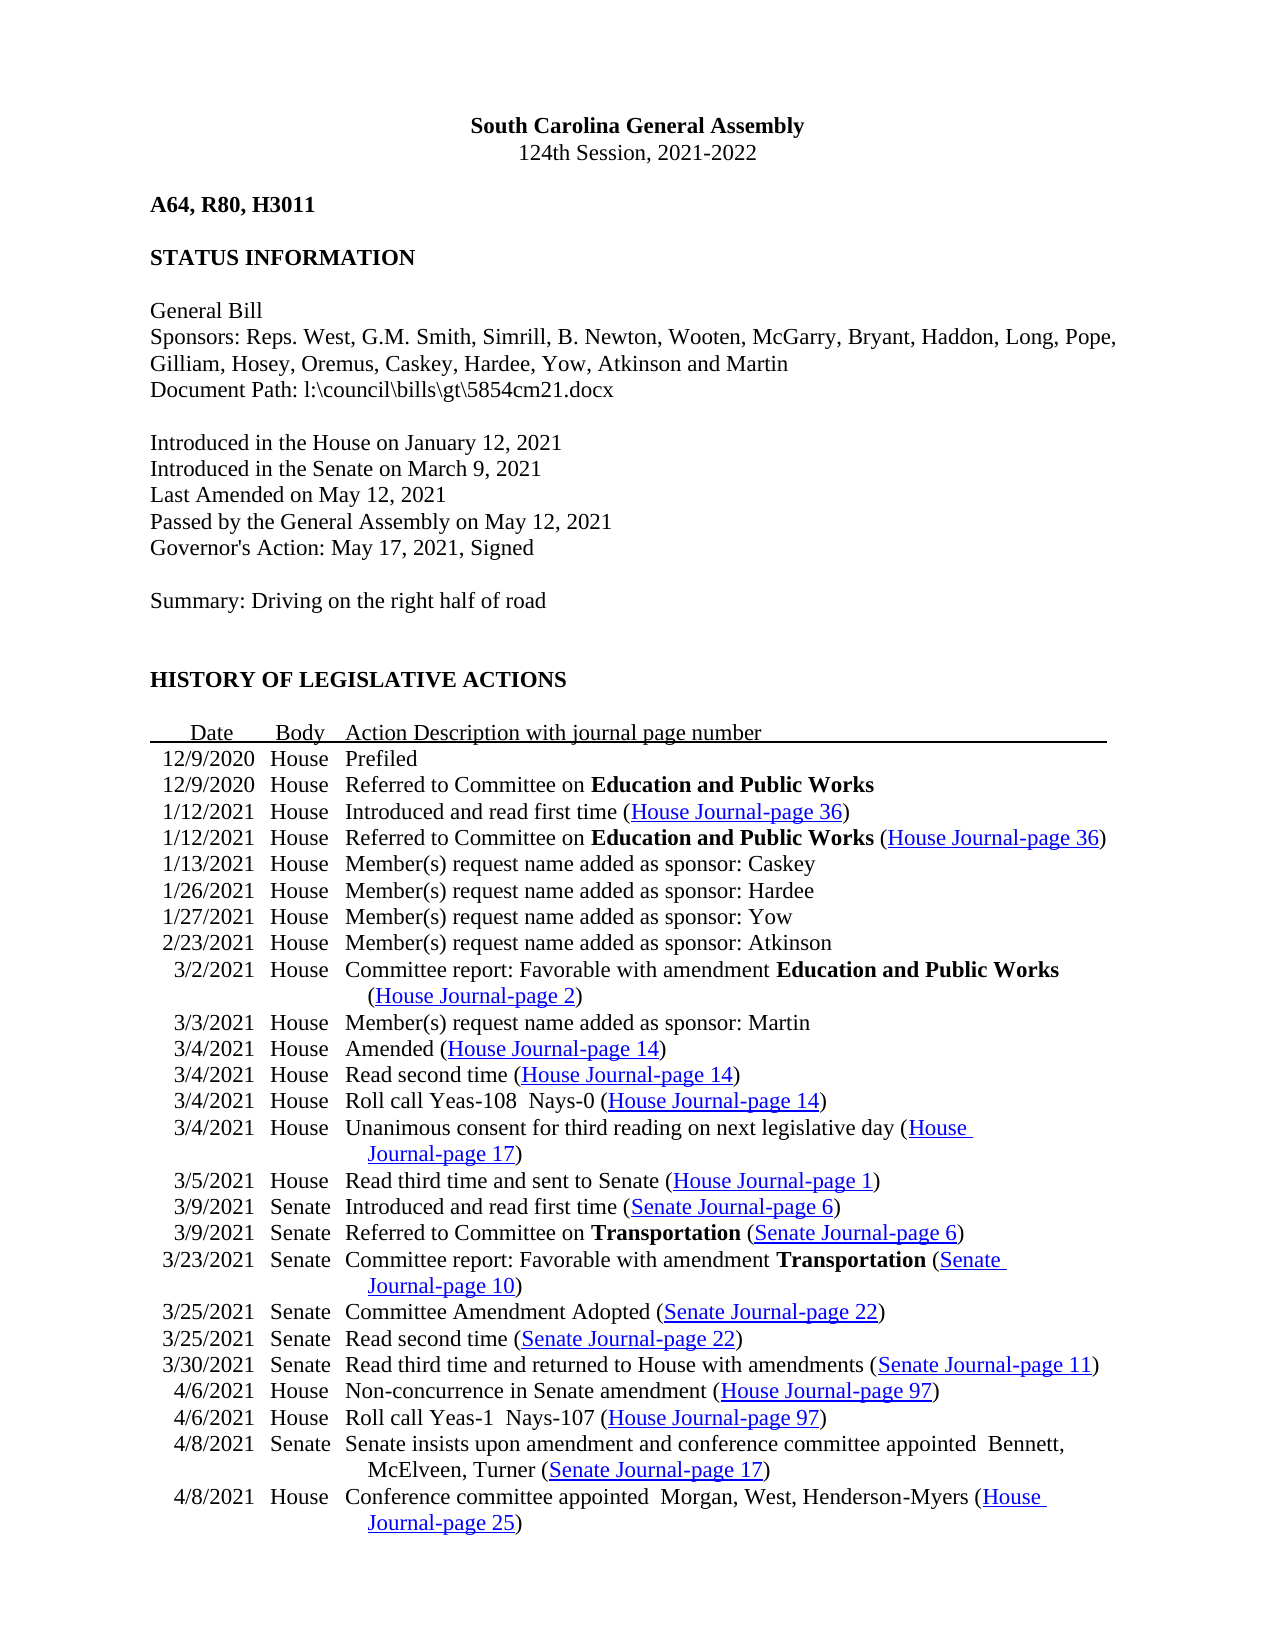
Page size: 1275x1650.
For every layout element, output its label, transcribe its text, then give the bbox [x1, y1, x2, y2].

text Sponsors: Reps. West, G.M. Smith, Simrill, B. Newton, Wooten, McGarry, Bryant, Haddon, Long, Pope, Gilliam, Hosey, Oremus, Caskey, Hardee, Yow, Atkinson and Martin [150, 323, 1125, 376]
text 3/5/2021 House Read third time and sent to Senate (House Journal-page 1) [150, 1167, 1125, 1193]
text 4/8/2021 House Conference committee appointed Morgan, West, Henderson-Myers (House Journal-page 25) [150, 1483, 1125, 1536]
text Passed by the General Assembly on May 12, 2021 [150, 508, 1125, 534]
text 1/12/2021 House Introduced and read first time (House Journal-page 36) [150, 798, 1125, 824]
text Summary: Driving on the right half of road [150, 587, 1125, 613]
text Governor's Action: May 17, 2021, Signed [150, 534, 1125, 561]
text 3/4/2021 House Read second time (House Journal-page 14) [150, 1061, 1125, 1088]
text South Carolina General Assembly [150, 112, 1125, 139]
text 3/2/2021 House Committee report: Favorable with amendment Education and Public Works (House Journal-page 2) [150, 956, 1125, 1008]
text 1/13/2021 House Member(s) request name added as sponsor: Caskey [150, 850, 1125, 877]
text General Bill [150, 297, 1125, 323]
text 3/25/2021 Senate Committee Amendment Adopted (Senate Journal-page 22) [150, 1298, 1125, 1325]
text STATUS INFORMATION [150, 244, 1125, 271]
text 4/6/2021 House Non-concurrence in Senate amendment (House Journal-page 97) [150, 1377, 1125, 1404]
text 12/9/2020 House Prefiled [150, 745, 1125, 771]
text Date Body Action Description with journal page number [150, 719, 1125, 745]
text Introduced in the House on January 12, 2021 [150, 429, 1125, 455]
text 1/12/2021 House Referred to Committee on Education and Public Works (House Journal-page 36) [150, 824, 1125, 850]
text Document Path: l:\council\bills\gt\5854cm21.docx [150, 376, 1125, 402]
text HISTORY OF LEGISLATIVE ACTIONS [150, 666, 1125, 692]
text 3/3/2021 House Member(s) request name added as sponsor: Martin [150, 1008, 1125, 1035]
text Introduced in the Senate on March 9, 2021 [150, 455, 1125, 481]
text 3/9/2021 Senate Introduced and read first time (Senate Journal-page 6) [150, 1193, 1125, 1219]
text 3/4/2021 House Unanimous consent for third reading on next legislative day (House Journal-page 17) [150, 1114, 1125, 1167]
text 3/25/2021 Senate Read second time (Senate Journal-page 22) [150, 1325, 1125, 1351]
text 3/4/2021 House Amended (House Journal-page 14) [150, 1035, 1125, 1061]
text 124th Session, 2021-2022 [150, 139, 1125, 165]
text 3/4/2021 House Roll call Yeas-108 Nays-0 (House Journal-page 14) [150, 1088, 1125, 1114]
text 4/8/2021 Senate Senate insists upon amendment and conference committee appointed Bennett, McElveen, Turner (Senate Journal-page 17) [150, 1430, 1125, 1483]
text 4/6/2021 House Roll call Yeas-1 Nays-107 (House Journal-page 97) [150, 1404, 1125, 1430]
text 3/23/2021 Senate Committee report: Favorable with amendment Transportation (Senate Journal-page 10) [150, 1246, 1125, 1298]
text Last Amended on May 12, 2021 [150, 481, 1125, 508]
text 2/23/2021 House Member(s) request name added as sponsor: Atkinson [150, 929, 1125, 956]
text 3/9/2021 Senate Referred to Committee on Transportation (Senate Journal-page 6) [150, 1219, 1125, 1246]
text 3/30/2021 Senate Read third time and returned to House with amendments (Senate Journal-page 11) [150, 1351, 1125, 1377]
text 1/27/2021 House Member(s) request name added as sponsor: Yow [150, 903, 1125, 929]
text 1/26/2021 House Member(s) request name added as sponsor: Hardee [150, 877, 1125, 903]
text 12/9/2020 House Referred to Committee on Education and Public Works [150, 771, 1125, 798]
text A64, R80, H3011 [150, 192, 1125, 218]
